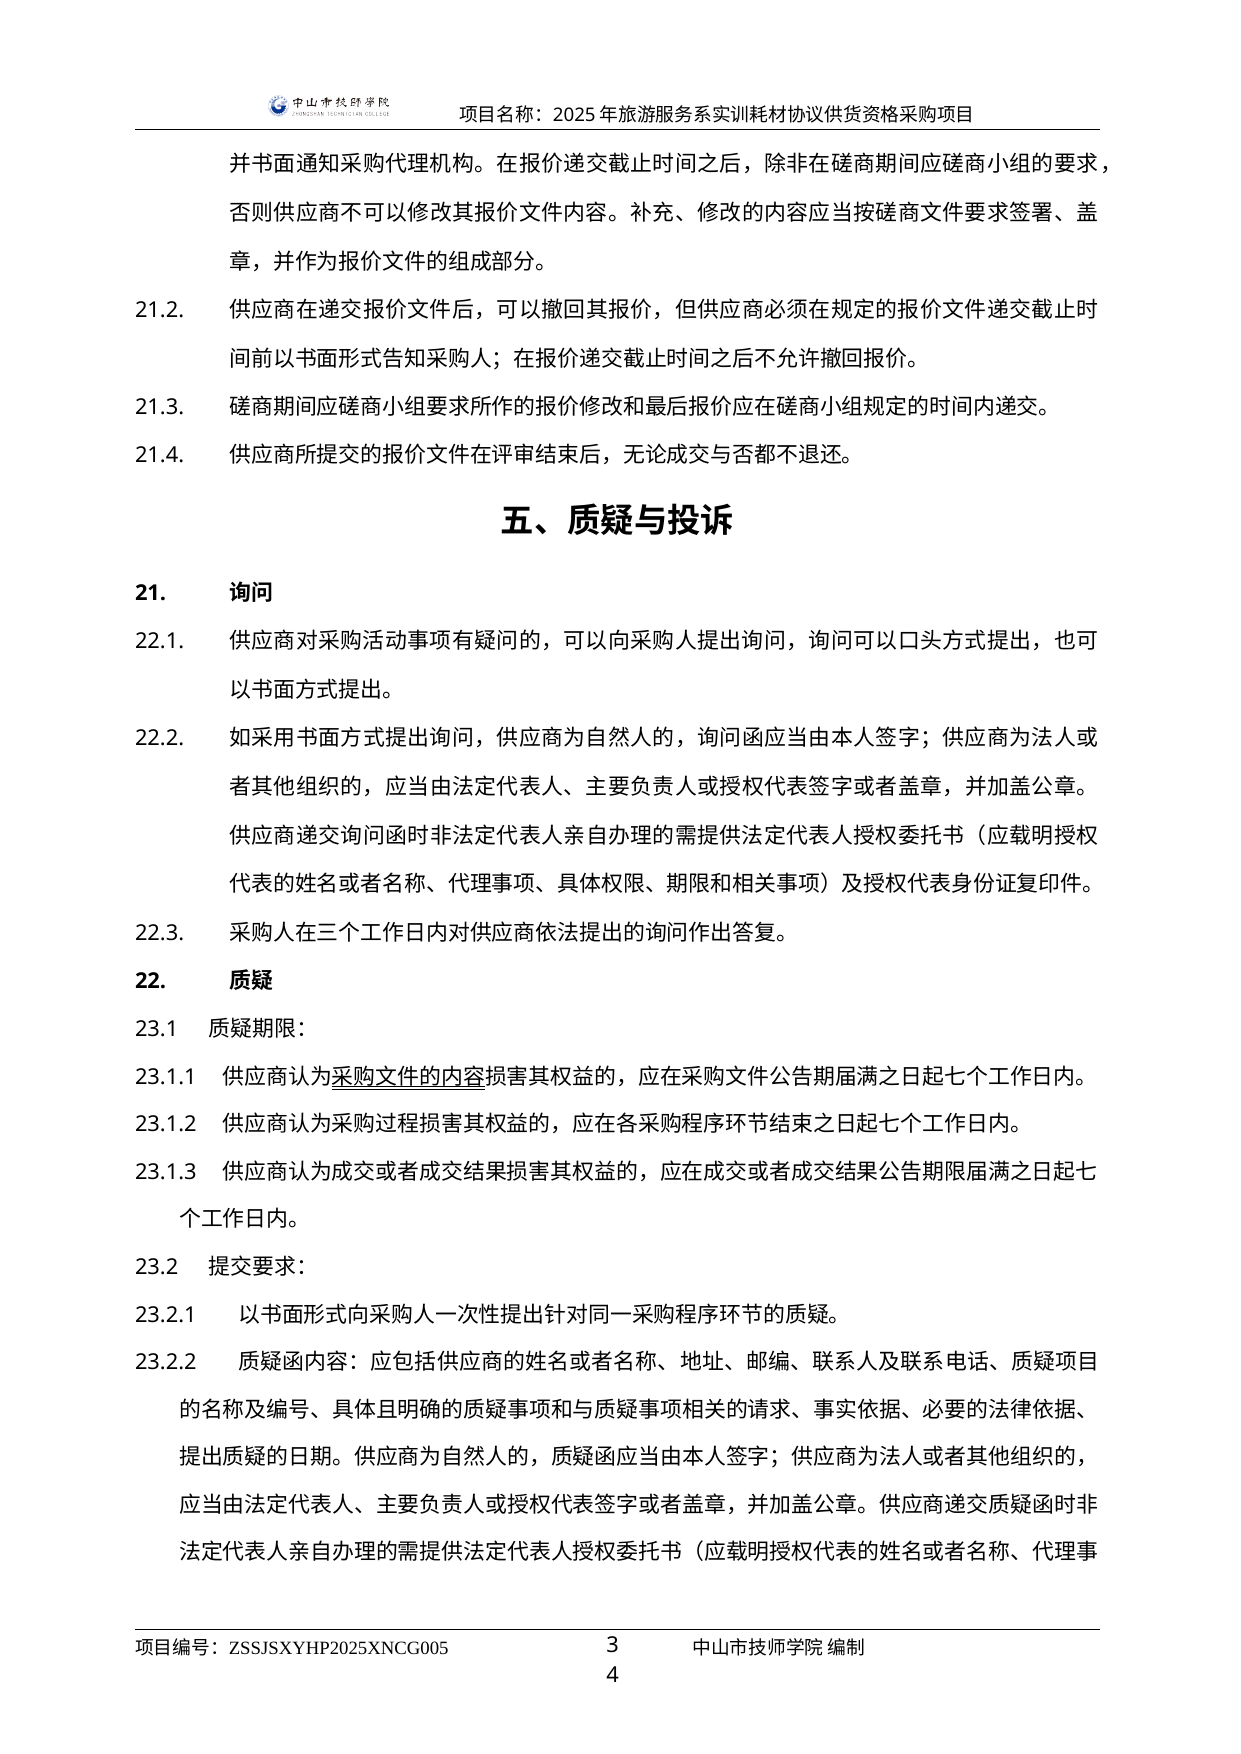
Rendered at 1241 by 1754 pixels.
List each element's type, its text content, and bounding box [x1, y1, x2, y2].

subtitle 询问 [135, 574, 1100, 607]
subtitle 五、质疑与投诉 [135, 485, 1100, 550]
list 供应商在递交报价文件后，可以撤回其报价，但供应商必须在规定的报价文件递交截止时间前以书面形式告知采购人；在报价递交截止时间之后不允许撤回报价。 [135, 292, 1100, 373]
list 供应商对采购活动事项有疑问的，可以向采购人提出询问，询问可以口头方式提出，也可以书面方式提出。 [135, 623, 1100, 704]
list 供应商认为成交或者成交结果损害其权益的，应在成交或者成交结果公告期限届满之日起七个工作日内。 [135, 1154, 1100, 1233]
picture [260, 88, 397, 122]
list 供应商所提交的报价文件在评审结束后，无论成交与否都不退还。 [135, 437, 1100, 469]
subtitle 质疑 [135, 963, 1100, 995]
list 质疑期限： [135, 1011, 1100, 1043]
list 以书面形式向采购人一次性提出针对同一采购程序环节的质疑。 [135, 1297, 1100, 1328]
list 提交要求： [135, 1249, 1100, 1281]
list 供应商认为采购过程损害其权益的，应在各采购程序环节结束之日起七个工作日内。 [135, 1106, 1100, 1138]
list 供应商认为采购文件的内容损害其权益的，应在采购文件公告期届满之日起七个工作日内。 [135, 1059, 1100, 1090]
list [135, 1344, 1100, 1566]
list 采购人在三个工作日内对供应商依法提出的询问作出答复。 [135, 914, 1100, 947]
list 如采用书面方式提出询问，供应商为自然人的，询问函应当由本人签字；供应商为法人或者其他组织的，应当由法定代表人、主要负责人或授权代表签字或者盖章，并加盖公章。供应商递交询问函时非法定代表人亲自办理的需提供法定代表人授权委托书（应载明授权代表的姓名或者名称、代理事项、具体权限、期限和相关事项）及授权代表身份证复印件。 [135, 720, 1100, 898]
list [135, 146, 1100, 276]
list 磋商期间应磋商小组要求所作的报价修改和最后报价应在磋商小组规定的时间内递交。 [135, 389, 1100, 421]
